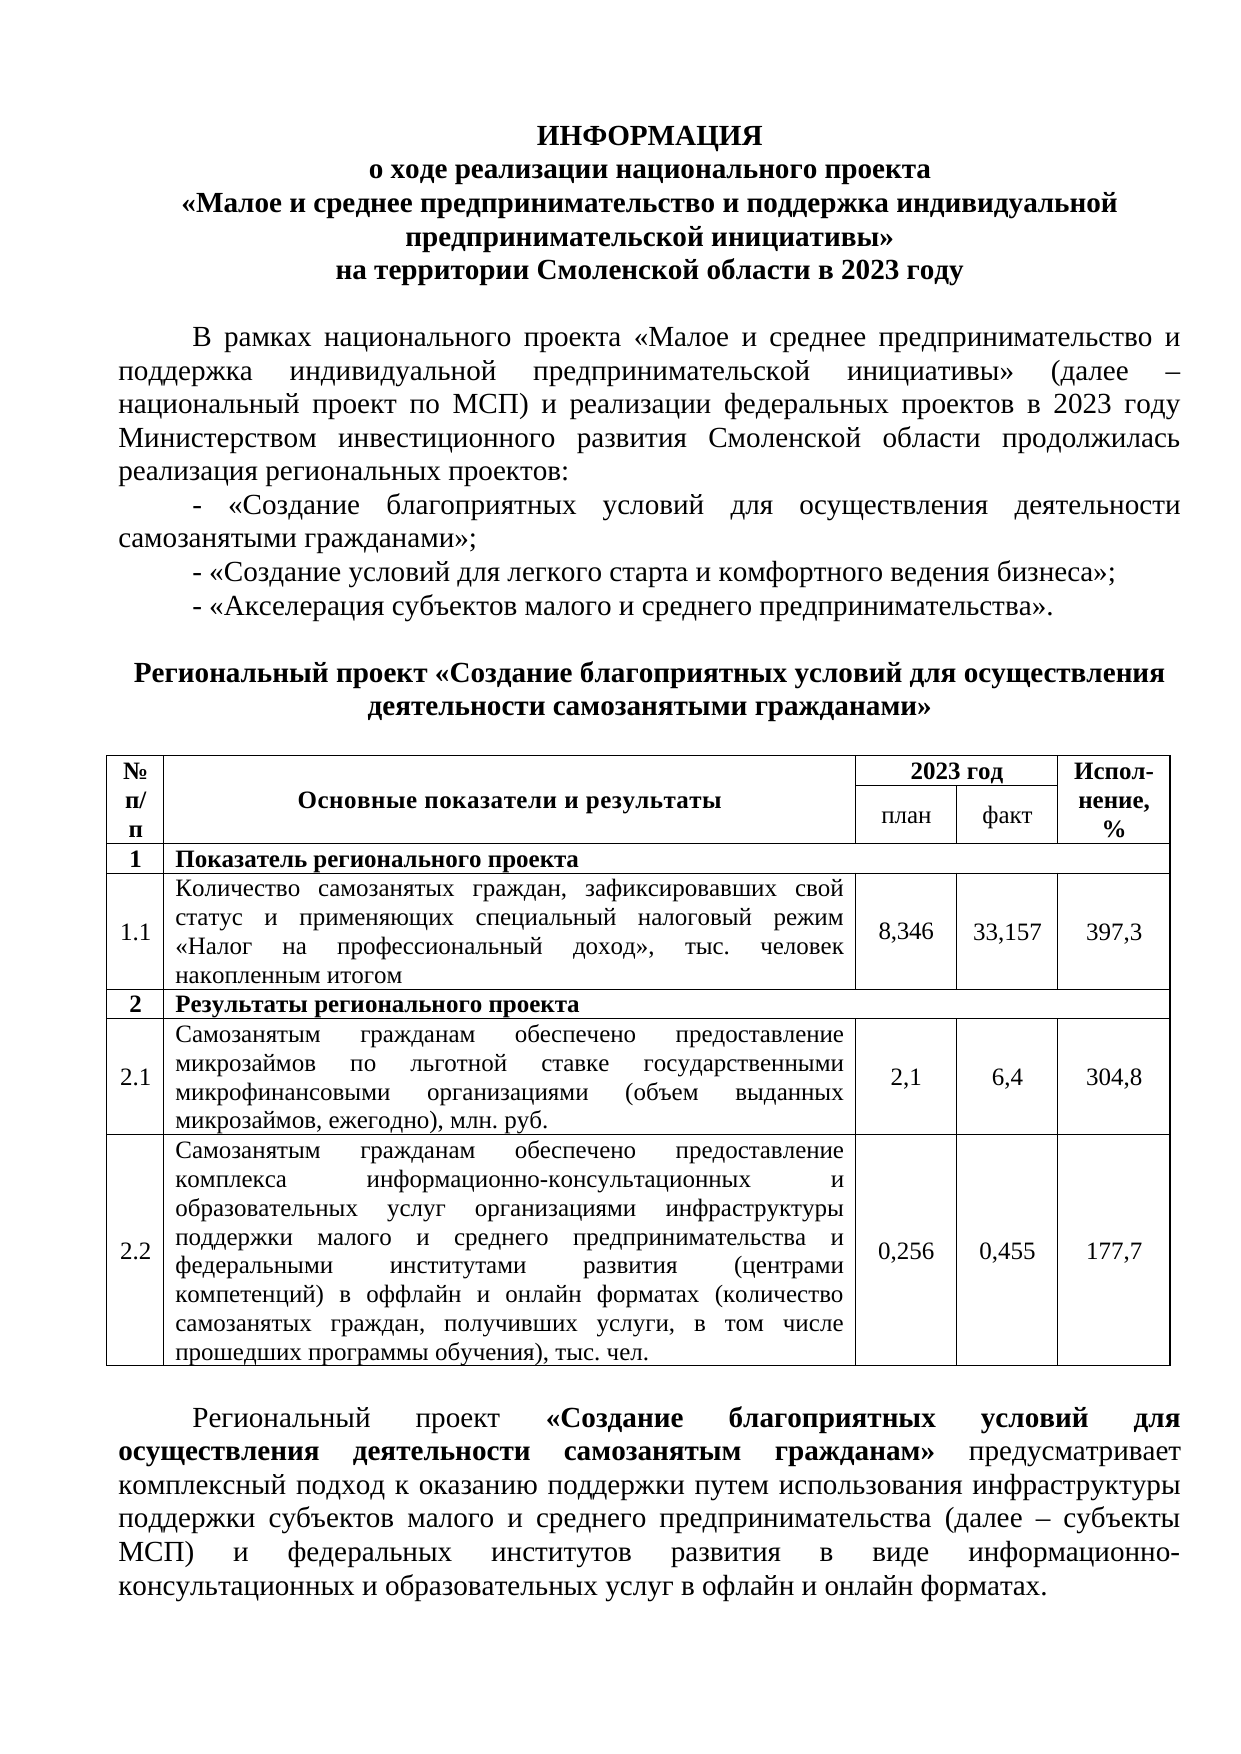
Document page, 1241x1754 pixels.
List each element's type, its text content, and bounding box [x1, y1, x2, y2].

table_cell Количество самозанятых граждан, зафиксировавших свой статус и применяющих специальный налоговый режим «Налог на профессиональный доход», тыс. человек накопленным итогом [164, 874, 855, 988]
text - «Создание благоприятных условий для осуществления деятельности самозанятыми гражданами»; [118, 487, 1181, 554]
table_cell 397,3 [1058, 874, 1169, 988]
text «Малое и среднее предпринимательство и поддержка индивидуальной предпринимательской инициативы» [118, 185, 1181, 252]
table_cell 177,7 [1058, 1135, 1169, 1365]
table_cell 6,4 [957, 1019, 1057, 1134]
table_cell 2.2 [107, 1135, 163, 1365]
table_header № п/п [107, 756, 163, 843]
table_cell 1 [107, 844, 163, 872]
table_cell 1.1 [107, 874, 163, 988]
table_cell 2.1 [107, 1019, 163, 1134]
table_cell Самозанятым гражданам обеспечено предоставление микрозаймов по льготной ставке государственными микрофинансовыми организациями (объем выданных микрозаймов, ежегодно), млн. руб. [164, 1019, 855, 1134]
text на территории Смоленской области в 2023 году [118, 252, 1181, 286]
table_cell 0,256 [856, 1135, 956, 1365]
table_cell 304,8 [1058, 1019, 1169, 1134]
table_cell Результаты регионального проекта [164, 990, 1169, 1018]
text - «Создание условий для легкого старта и комфортного ведения бизнеса»; [118, 554, 1181, 588]
text ИНФОРМАЦИЯ [118, 118, 1181, 152]
table_cell план [856, 786, 956, 843]
table_cell 2,1 [856, 1019, 956, 1134]
table_cell Показатель регионального проекта [164, 844, 1169, 872]
table_cell Самозанятым гражданам обеспечено предоставление комплекса информационно-консультационных и образовательных услуг организациями инфраструктуры поддержки малого и среднего предпринимательства и федеральными институтами развития (центрами компетенций) в оффлайн и онлайн форматах (количество самозанятых граждан, получивших услуги, в том числе прошедших программы обучения), тыс. чел. [164, 1135, 855, 1365]
text о ходе реализации национального проекта [118, 152, 1181, 185]
text В рамках национального проекта «Малое и среднее предпринимательство и поддержка индивидуальной предпринимательской инициативы» (далее – национальный проект по МСП) и реализации федеральных проектов в 2023 году Министерством инвестиционного развития Смоленской области продолжилась реализация региональных проектов: [118, 319, 1181, 487]
table_header Основные показатели и результаты [164, 756, 855, 843]
table_header 2023 год [856, 756, 1057, 785]
text Региональный проект «Создание благоприятных условий для осуществления деятельности самозанятым гражданам» предусматривает комплексный подход к оказанию поддержки путем использования инфраструктуры поддержки субъектов малого и среднего предпринимательства (далее – субъекты МСП) и федеральных институтов развития в виде информационно-консультационных и образовательных услуг в офлайн и онлайн форматах. [118, 1400, 1181, 1601]
text Региональный проект «Создание благоприятных условий для осуществления деятельности самозанятыми гражданами» [118, 655, 1181, 722]
text - «Акселерация субъектов малого и среднего предпринимательства». [118, 588, 1181, 621]
table_cell 2 [107, 990, 163, 1018]
table_cell 0,455 [957, 1135, 1057, 1365]
table_cell 33,157 [957, 874, 1057, 988]
table_header Испол-нение, % [1058, 756, 1169, 843]
table_cell факт [957, 786, 1057, 843]
table_cell 8,346 [856, 874, 956, 988]
